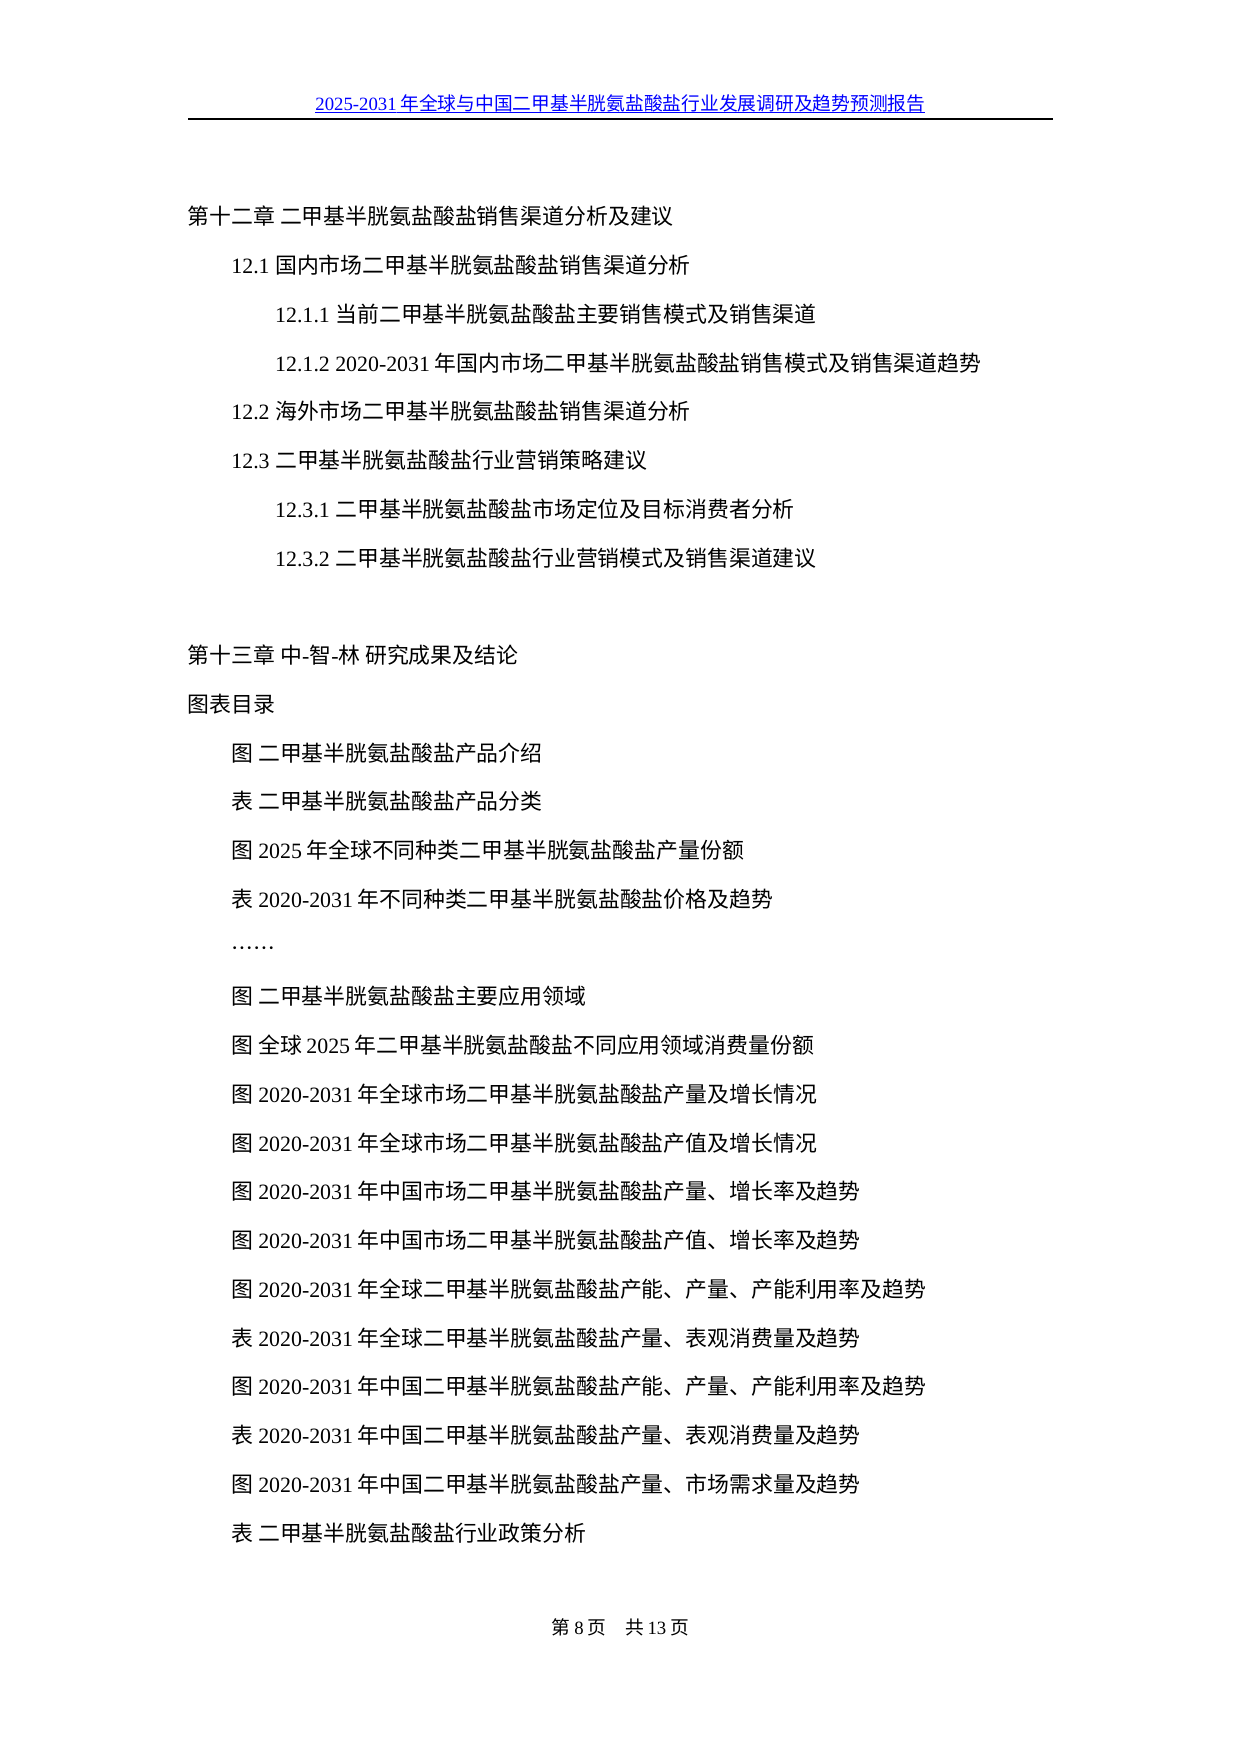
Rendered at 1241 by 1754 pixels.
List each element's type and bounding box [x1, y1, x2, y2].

text [187, 150, 1053, 1548]
